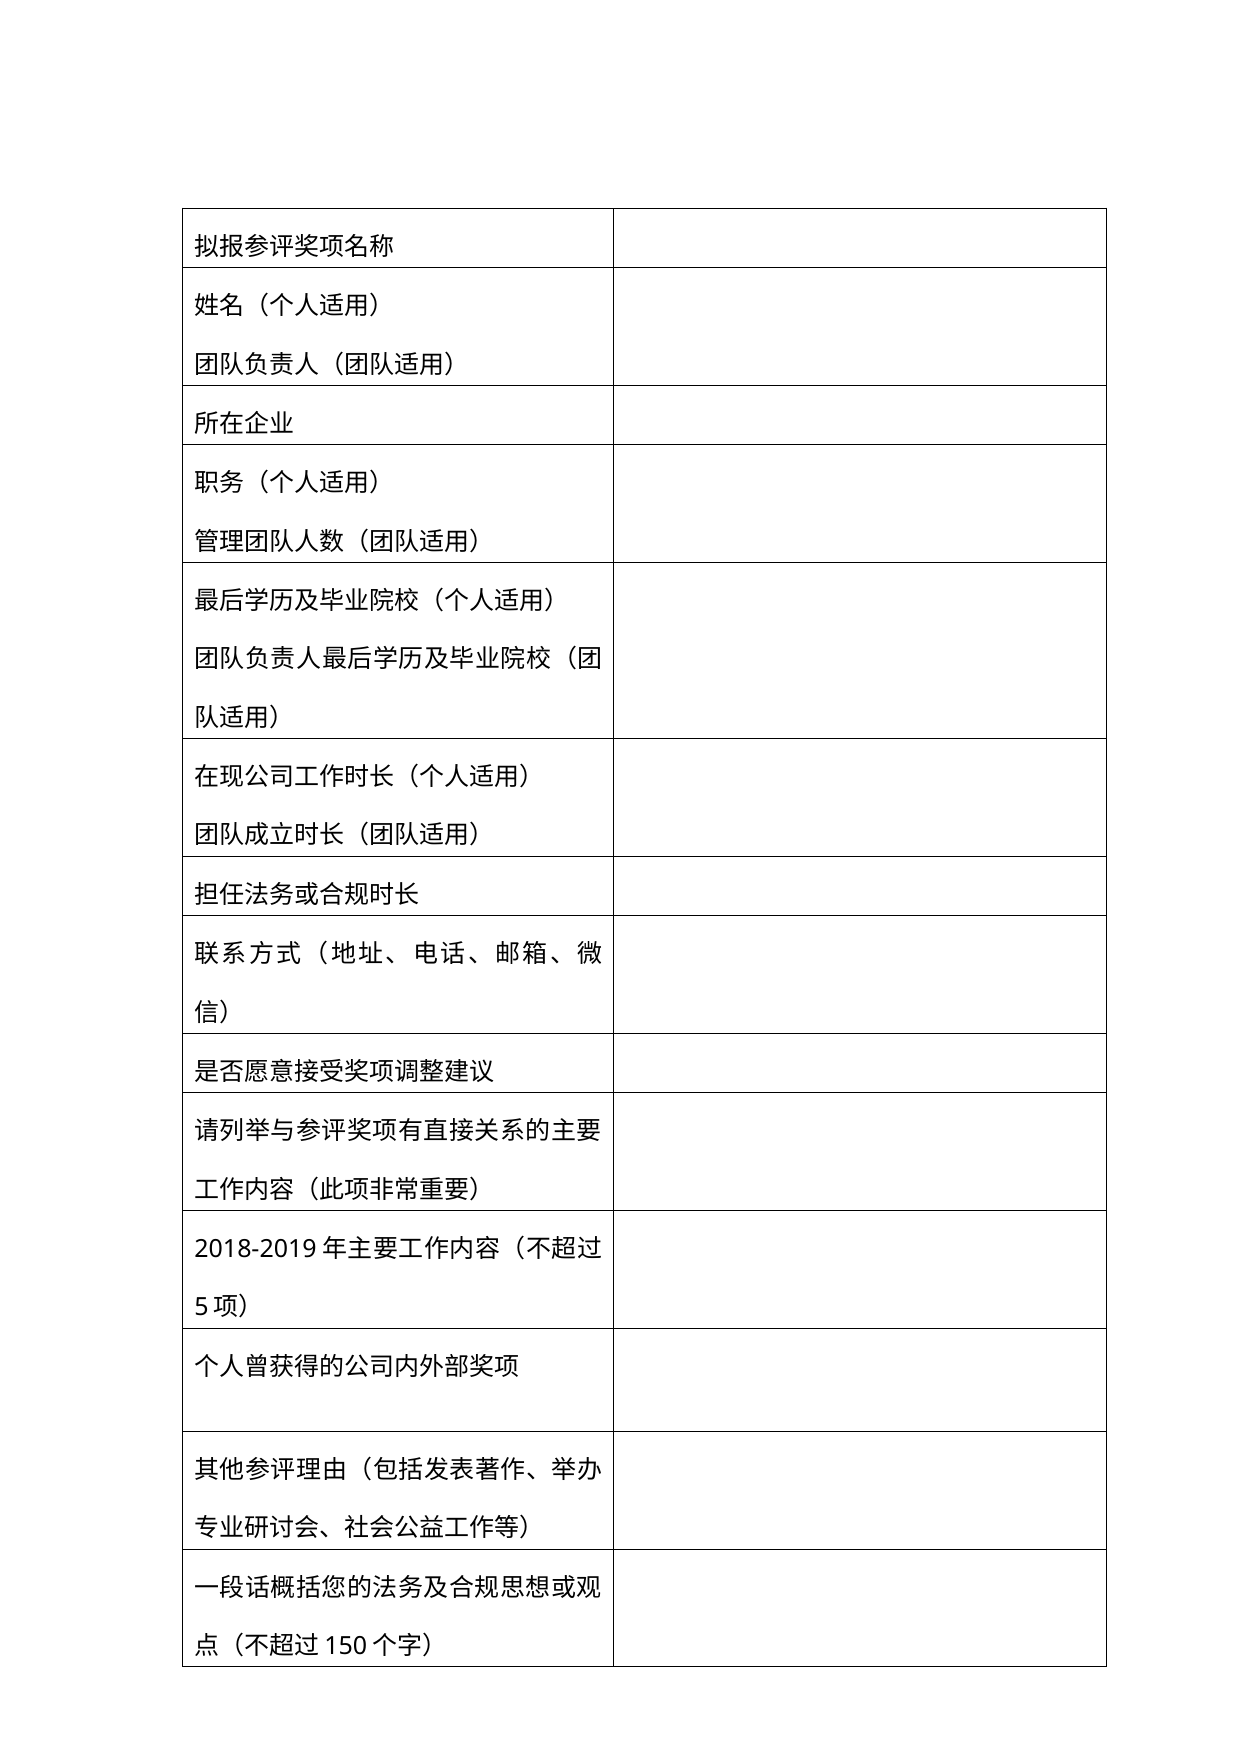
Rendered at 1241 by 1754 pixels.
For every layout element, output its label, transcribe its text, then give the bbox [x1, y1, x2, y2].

table_cell 2018-2019年主要工作内容（不超过5项） [183, 1211, 613, 1327]
table_cell 是否愿意接受奖项调整建议 [183, 1034, 613, 1092]
table_cell [614, 739, 1106, 856]
table_cell 其他参评理由（包括发表著作、举办专业研讨会、社会公益工作等） [183, 1432, 613, 1548]
table_cell 个人曾获得的公司内外部奖项 [183, 1329, 613, 1431]
table_cell [614, 1432, 1106, 1548]
table_cell 在现公司工作时长（个人适用） 团队成立时长（团队适用） [183, 739, 613, 856]
table_cell 联系方式（地址、电话、邮箱、微信） [183, 916, 613, 1033]
table_cell [614, 1034, 1106, 1092]
table_header [614, 209, 1106, 267]
table_cell [614, 268, 1106, 385]
table_cell [614, 857, 1106, 915]
table_cell [614, 916, 1106, 1033]
table_cell [614, 563, 1106, 738]
table_cell [614, 1211, 1106, 1327]
table_cell 请列举与参评奖项有直接关系的主要工作内容（此项非常重要） [183, 1093, 613, 1210]
table_cell [614, 445, 1106, 562]
table_cell 担任法务或合规时长 [183, 857, 613, 915]
table_cell 所在企业 [183, 386, 613, 444]
table_cell [614, 386, 1106, 444]
table_header 拟报参评奖项名称 [183, 209, 613, 267]
table_cell [614, 1329, 1106, 1431]
table_cell 姓名（个人适用） 团队负责人（团队适用） [183, 268, 613, 385]
table_cell 一段话概括您的法务及合规思想或观点（不超过150个字） [183, 1550, 613, 1666]
table_cell [614, 1550, 1106, 1666]
table_cell [614, 1093, 1106, 1210]
table_cell 职务（个人适用） 管理团队人数（团队适用） [183, 445, 613, 562]
table_cell 最后学历及毕业院校（个人适用） 团队负责人最后学历及毕业院校（团队适用） [183, 563, 613, 738]
